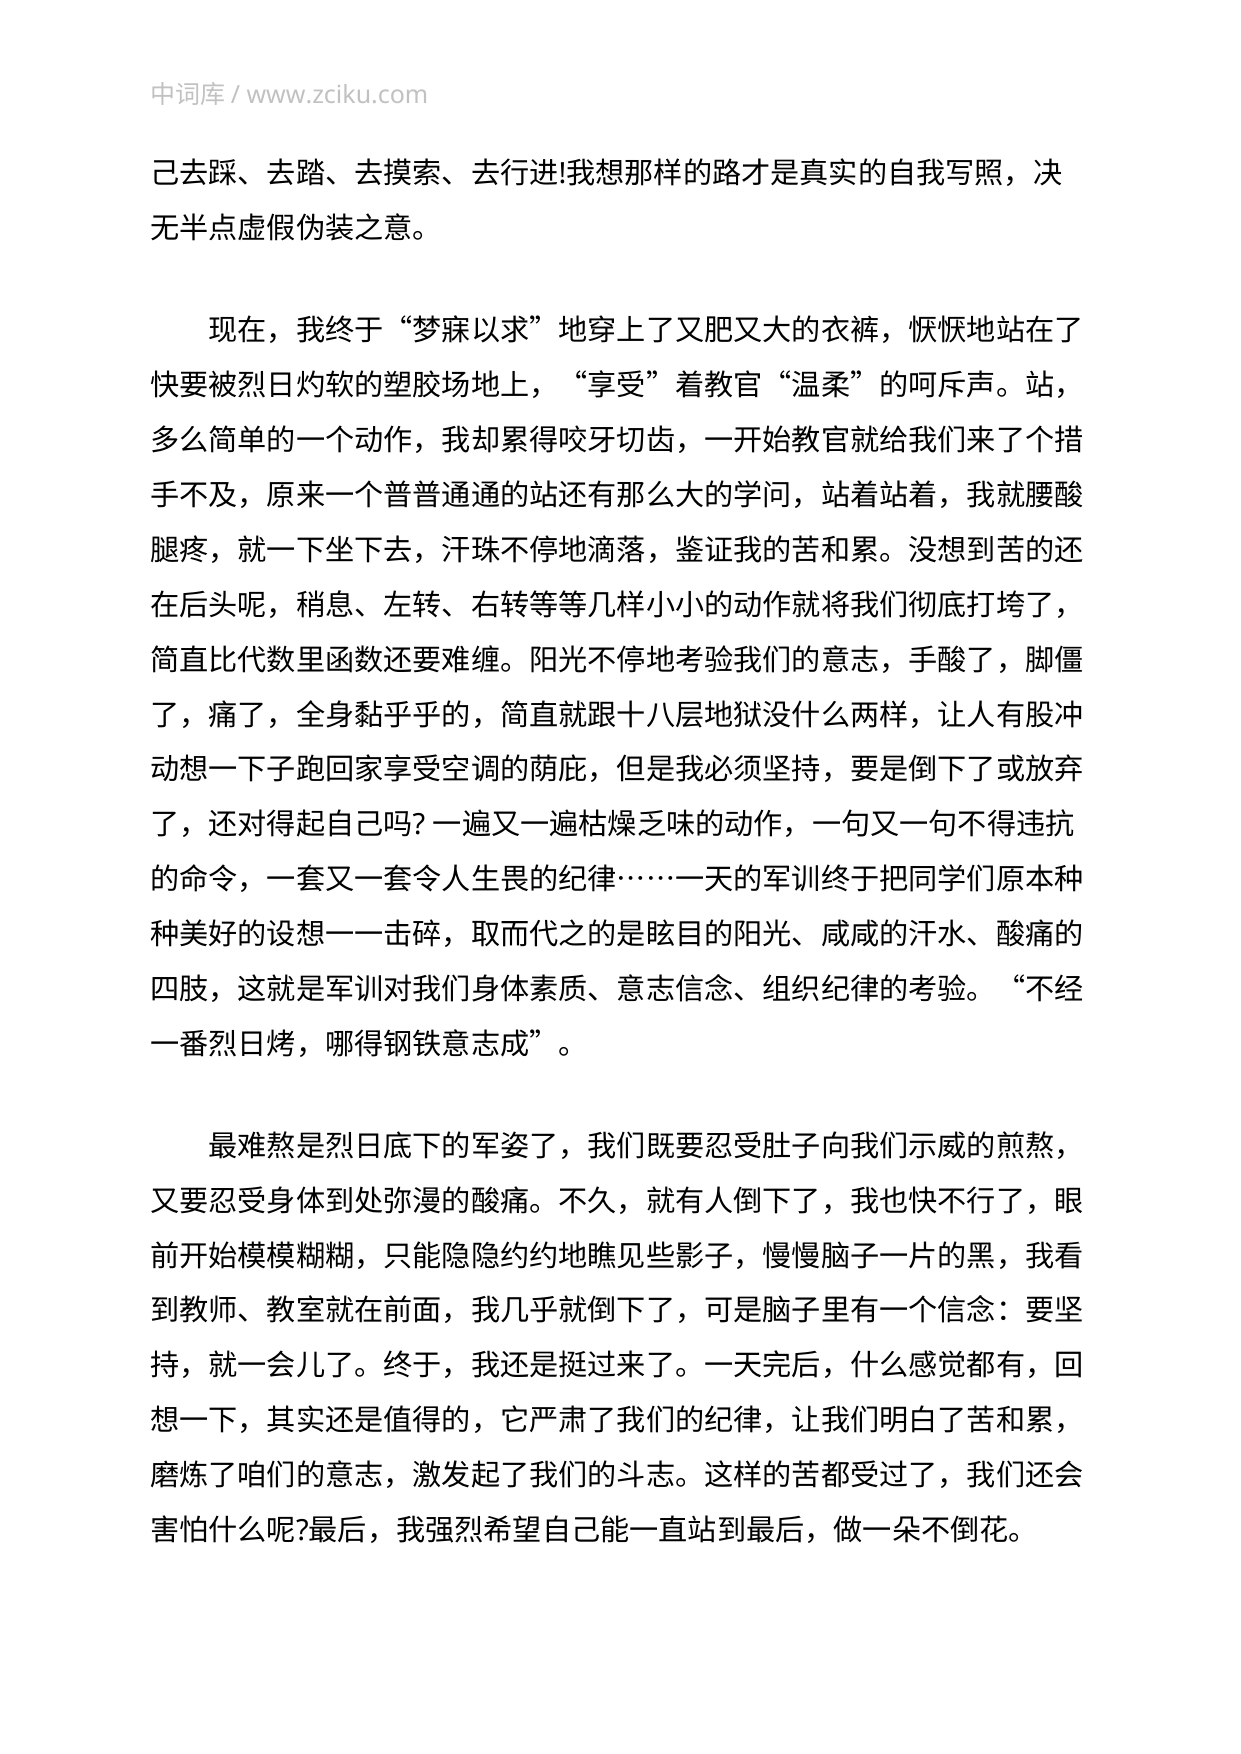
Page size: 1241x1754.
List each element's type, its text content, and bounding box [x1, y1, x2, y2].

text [150, 150, 1090, 247]
text 现在，我终于“梦寐以求”地穿上了又肥又大的衣裤，恹恹地站在了快要被烈日灼软的塑胶场地上，“享受”着教官“温柔”的呵斥声。站，多么简单的一个动作，我却累得咬牙切齿，一开始教官就给我们来了个措手不及，原来一个普普通通的站还有那么大的学问，站着站着，我就腰酸腿疼，就一下坐下去，汗珠不停地滴落，鉴证我的苦和累。没想到苦的还在后头呢，稍息、左转、右转等等几样小小的动作就将我们彻底打垮了，简直比代数里函数还要难缠。阳光不停地考验我们的意志，手酸了，脚僵了，痛了，全身黏乎乎的，简直就跟十八层地狱没什么两样，让人有股冲动想一下子跑回家享受空调的荫庇，但是我必须坚持，要是倒下了或放弃了，还对得起自己吗? 一遍又一遍枯燥乏味的动作，一句又一句不得违抗的命令，一套又一套令人生畏的纪律……一天的军训终于把同学们原本种种美好的设想一一击碎，取而代之的是眩目的阳光、咸咸的汗水、酸痛的四肢，这就是军训对我们身体素质、意志信念、组织纪律的考验。“不经一番烈日烤，哪得钢铁意志成”。 [150, 307, 1090, 1063]
text 最难熬是烈日底下的军姿了，我们既要忍受肚子向我们示威的煎熬，又要忍受身体到处弥漫的酸痛。不久，就有人倒下了，我也快不行了，眼前开始模模糊糊，只能隐隐约约地瞧见些影子，慢慢脑子一片的黑，我看到教师、教室就在前面，我几乎就倒下了，可是脑子里有一个信念：要坚持，就一会儿了。终于，我还是挺过来了。一天完后，什么感觉都有，回想一下，其实还是值得的，它严肃了我们的纪律，让我们明白了苦和累，磨炼了咱们的意志，激发起了我们的斗志。这样的苦都受过了，我们还会害怕什么呢?最后，我强烈希望自己能一直站到最后，做一朵不倒花。 [150, 1122, 1090, 1549]
